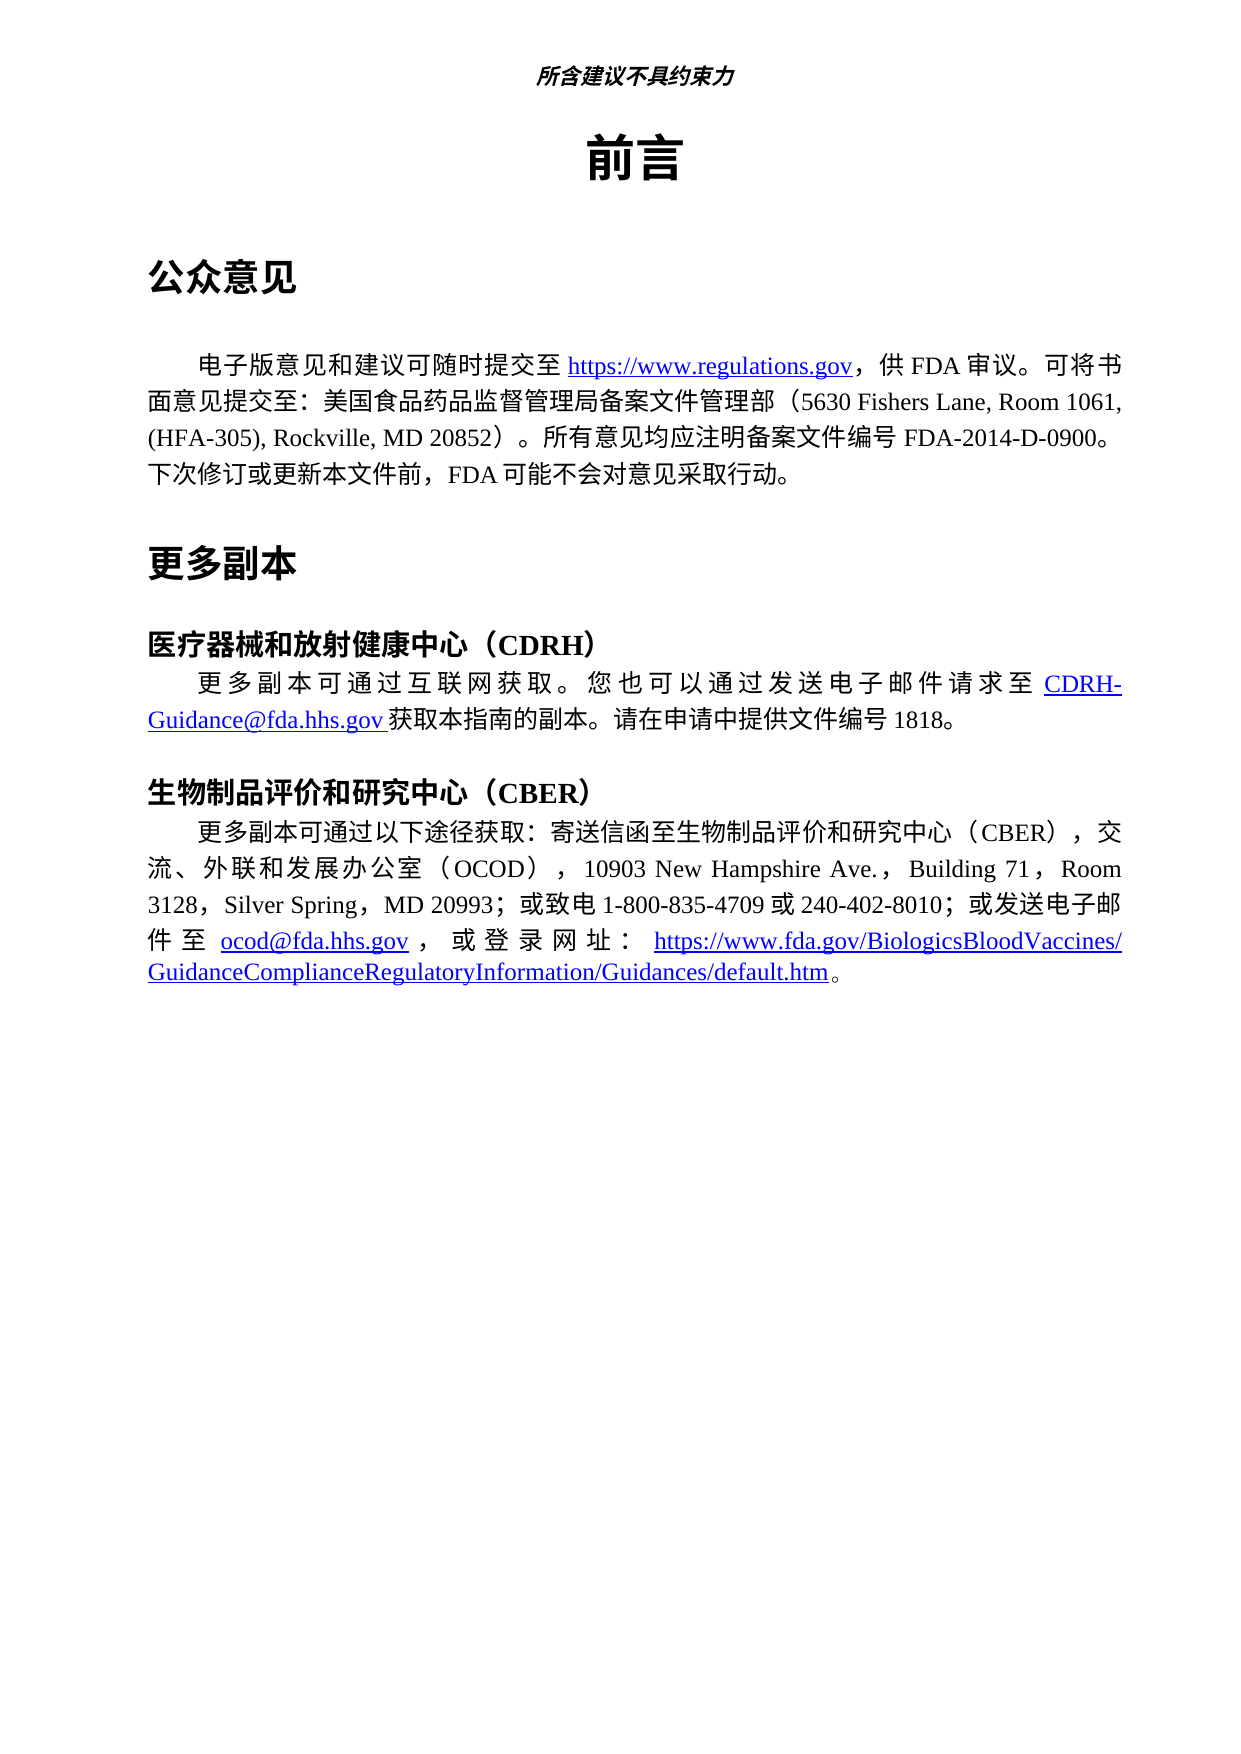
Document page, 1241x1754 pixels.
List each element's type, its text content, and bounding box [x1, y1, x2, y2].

text 更多副本可通过以下途径获取：寄送信函至生物制品评价和研究中心（CBER），交流、外联和发展办公室（OCOD），10903 New Hampshire Ave.，Building 71，Room 3128，Silver Spring，MD 20993；或致电1-800-835-4709或240-402-8010；或发送电子邮件至ocod@fda.hhs.gov，或登录网址：https://www.fda.gov/BiologicsBloodVaccines/GuidanceComplianceRegulatoryInformation/Guidances/default.htm。 [148, 812, 1122, 986]
text 生物制品评价和研究中心（CBER） [148, 770, 1122, 812]
text 公众意见 [148, 248, 1122, 302]
text 更多副本 [148, 533, 1122, 588]
text 医疗器械和放射健康中心（CDRH） [148, 621, 1122, 664]
text 电子版意见和建议可随时提交至https://www.regulations.gov，供FDA审议。可将书面意见提交至：美国食品药品监督管理局备案文件管理部（5630 Fishers Lane, Room 1061, (HFA-305), Rockville, MD 20852）。所有意见均应注明备案文件编号FDA-2014-D-0900。下次修订或更新本文件前，FDA可能不会对意见采取行动。 [148, 345, 1122, 490]
text 前言 [148, 118, 1122, 191]
text 更多副本可通过互联网获取。您也可以通过发送电子邮件请求至CDRH-Guidance@fda.hhs.gov获取本指南的副本。请在申请中提供文件编号1818。 [148, 664, 1122, 736]
